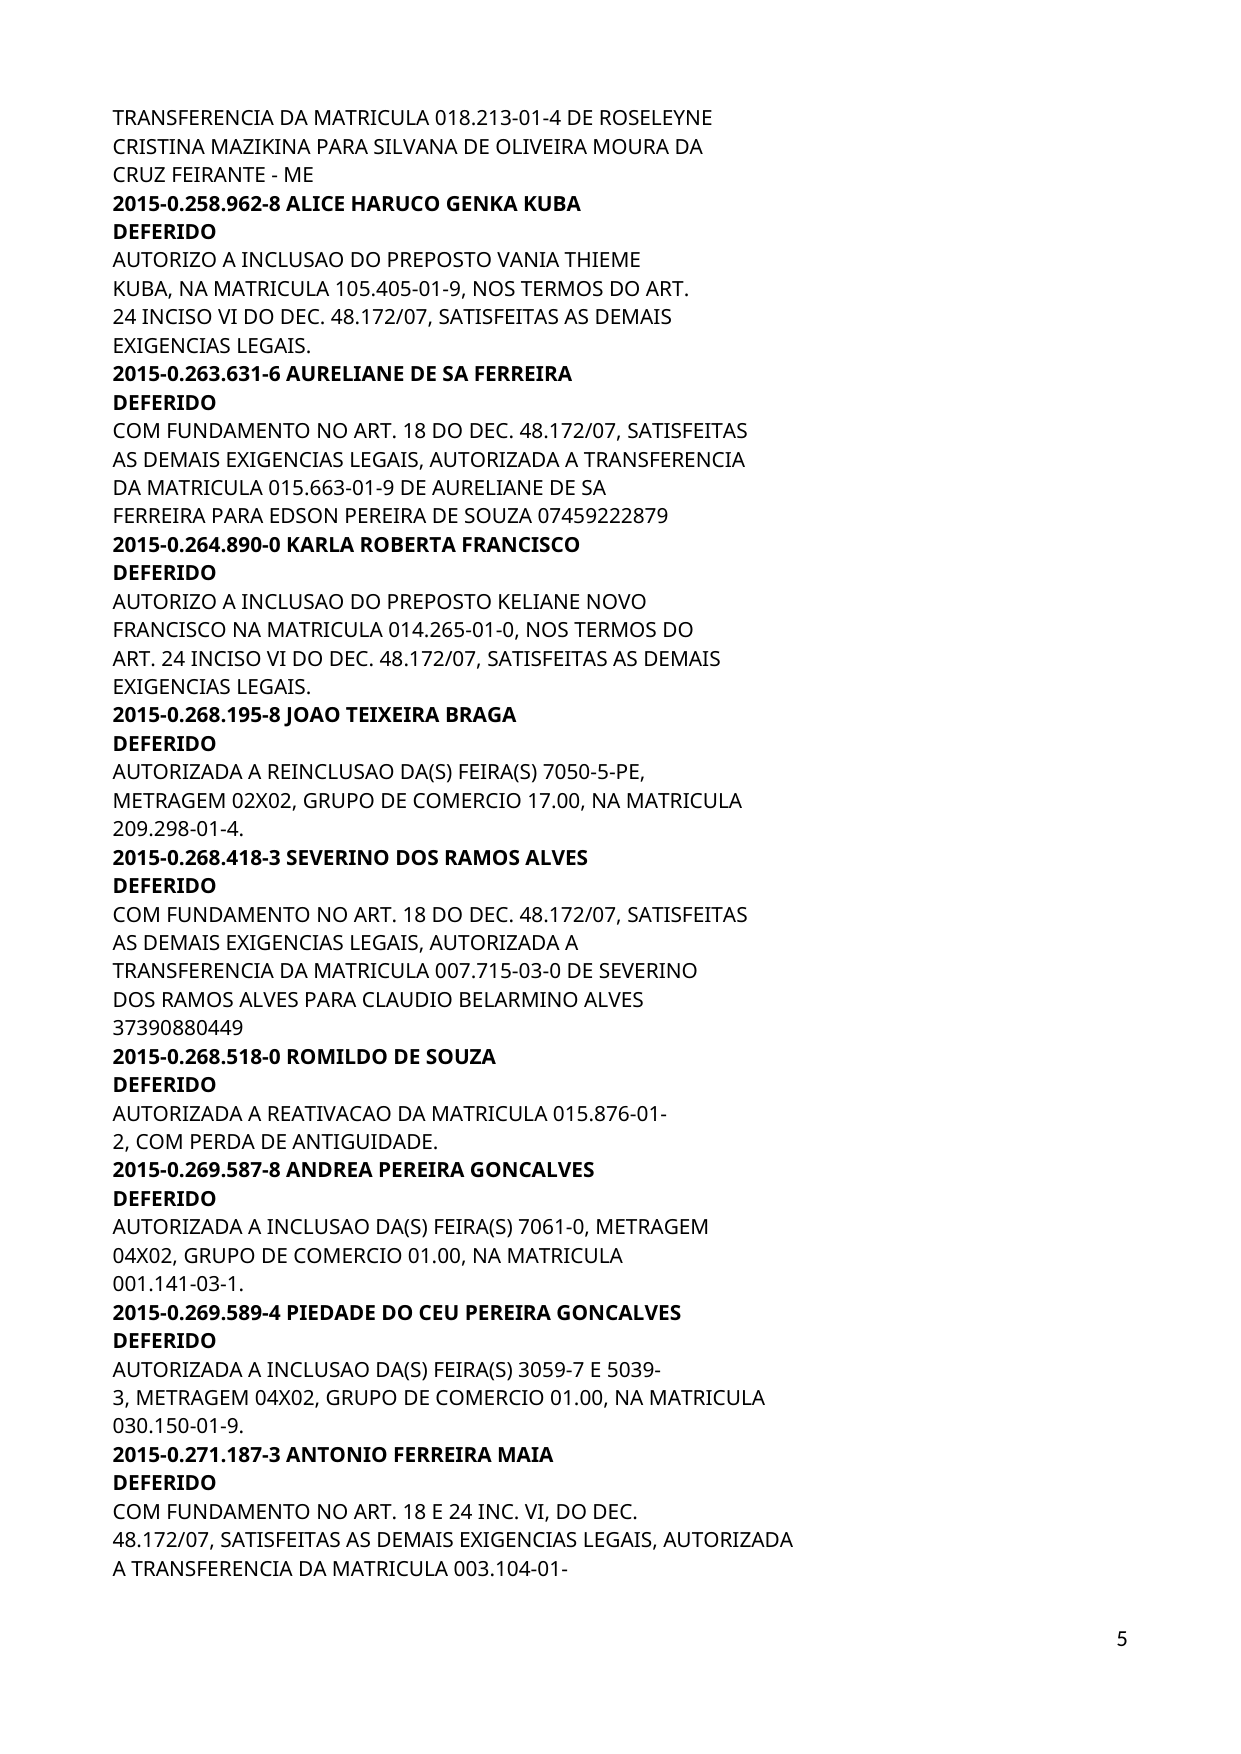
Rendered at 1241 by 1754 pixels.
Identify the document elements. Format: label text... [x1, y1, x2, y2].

text 04X02, GRUPO DE COMERCIO 01.00, NA MATRICULA [112, 1241, 1128, 1269]
text 3, METRAGEM 04X02, GRUPO DE COMERCIO 01.00, NA MATRICULA [112, 1383, 1128, 1412]
text 209.298-01-4. [112, 814, 1128, 843]
text 030.150-01-9. [112, 1412, 1128, 1440]
text COM FUNDAMENTO NO ART. 18 DO DEC. 48.172/07, SATISFEITAS [112, 416, 1128, 445]
text FRANCISCO NA MATRICULA 014.265-01-0, NOS TERMOS DO [112, 615, 1128, 644]
text AUTORIZADA A REATIVACAO DA MATRICULA 015.876-01- [112, 1099, 1128, 1127]
text DEFERIDO [112, 871, 1128, 900]
text DA MATRICULA 015.663-01-9 DE AURELIANE DE SA [112, 473, 1128, 502]
text COM FUNDAMENTO NO ART. 18 E 24 INC. VI, DO DEC. [112, 1497, 1128, 1525]
text 2015-0.268.195-8 JOAO TEIXEIRA BRAGA [112, 701, 1128, 729]
text DOS RAMOS ALVES PARA CLAUDIO BELARMINO ALVES [112, 985, 1128, 1013]
text AS DEMAIS EXIGENCIAS LEGAIS, AUTORIZADA A [112, 928, 1128, 957]
text 2015-0.269.587-8 ANDREA PEREIRA GONCALVES [112, 1156, 1128, 1184]
text KUBA, NA MATRICULA 105.405-01-9, NOS TERMOS DO ART. [112, 274, 1128, 302]
text DEFERIDO [112, 1468, 1128, 1497]
text 2015-0.268.518-0 ROMILDO DE SOUZA [112, 1042, 1128, 1070]
text 2015-0.263.631-6 AURELIANE DE SA FERREIRA [112, 359, 1128, 388]
text AUTORIZO A INCLUSAO DO PREPOSTO KELIANE NOVO [112, 587, 1128, 615]
text TRANSFERENCIA DA MATRICULA 018.213-01-4 DE ROSELEYNE [112, 103, 1128, 132]
text 2015-0.258.962-8 ALICE HARUCO GENKA KUBA [112, 189, 1128, 217]
text 2015-0.268.418-3 SEVERINO DOS RAMOS ALVES [112, 843, 1128, 871]
text AUTORIZO A INCLUSAO DO PREPOSTO VANIA THIEME [112, 246, 1128, 274]
text METRAGEM 02X02, GRUPO DE COMERCIO 17.00, NA MATRICULA [112, 786, 1128, 814]
text DEFERIDO [112, 217, 1128, 246]
text DEFERIDO [112, 1070, 1128, 1099]
text 2015-0.271.187-3 ANTONIO FERREIRA MAIA [112, 1440, 1128, 1468]
text 001.141-03-1. [112, 1269, 1128, 1298]
text 37390880449 [112, 1013, 1128, 1042]
text DEFERIDO [112, 558, 1128, 587]
text DEFERIDO [112, 388, 1128, 416]
text COM FUNDAMENTO NO ART. 18 DO DEC. 48.172/07, SATISFEITAS [112, 900, 1128, 928]
text FERREIRA PARA EDSON PEREIRA DE SOUZA 07459222879 [112, 502, 1128, 530]
text 2, COM PERDA DE ANTIGUIDADE. [112, 1127, 1128, 1156]
text CRUZ FEIRANTE - ME [112, 160, 1128, 189]
text 2015-0.269.589-4 PIEDADE DO CEU PEREIRA GONCALVES [112, 1298, 1128, 1326]
text A TRANSFERENCIA DA MATRICULA 003.104-01- [112, 1554, 1128, 1582]
text 24 INCISO VI DO DEC. 48.172/07, SATISFEITAS AS DEMAIS [112, 302, 1128, 331]
text AUTORIZADA A INCLUSAO DA(S) FEIRA(S) 3059-7 E 5039- [112, 1355, 1128, 1383]
text ART. 24 INCISO VI DO DEC. 48.172/07, SATISFEITAS AS DEMAIS [112, 644, 1128, 672]
text AS DEMAIS EXIGENCIAS LEGAIS, AUTORIZADA A TRANSFERENCIA [112, 445, 1128, 473]
text EXIGENCIAS LEGAIS. [112, 672, 1128, 701]
text 48.172/07, SATISFEITAS AS DEMAIS EXIGENCIAS LEGAIS, AUTORIZADA [112, 1525, 1128, 1554]
text 2015-0.264.890-0 KARLA ROBERTA FRANCISCO [112, 530, 1128, 558]
text AUTORIZADA A INCLUSAO DA(S) FEIRA(S) 7061-0, METRAGEM [112, 1212, 1128, 1241]
text EXIGENCIAS LEGAIS. [112, 331, 1128, 359]
text AUTORIZADA A REINCLUSAO DA(S) FEIRA(S) 7050-5-PE, [112, 757, 1128, 786]
text DEFERIDO [112, 729, 1128, 757]
text DEFERIDO [112, 1326, 1128, 1355]
text DEFERIDO [112, 1184, 1128, 1212]
text CRISTINA MAZIKINA PARA SILVANA DE OLIVEIRA MOURA DA [112, 132, 1128, 160]
text TRANSFERENCIA DA MATRICULA 007.715-03-0 DE SEVERINO [112, 957, 1128, 985]
